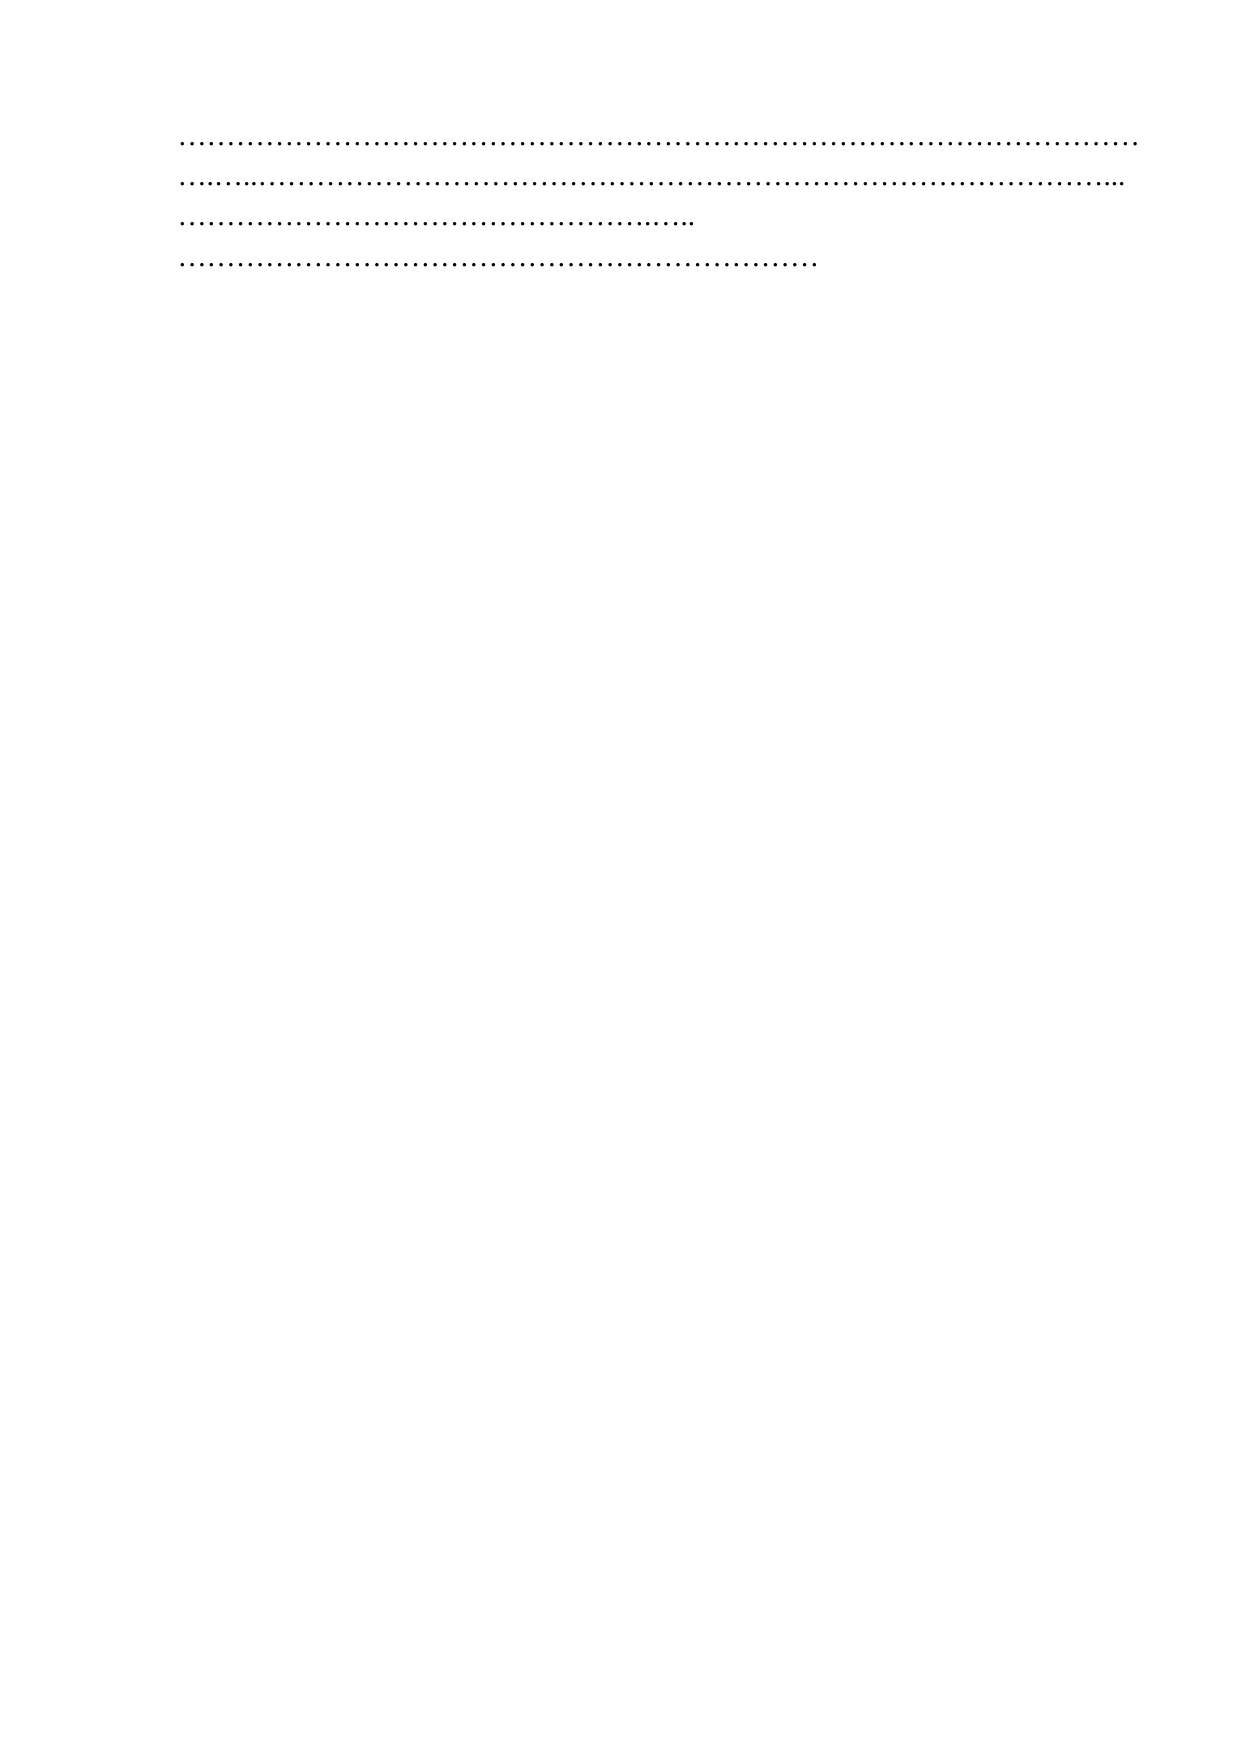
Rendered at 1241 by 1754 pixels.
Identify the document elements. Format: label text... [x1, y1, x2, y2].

text ………………………………………………………………………………………….…..……………………………………………………………………………...………………………………………….…..………………………………………………………… [177, 118, 1152, 272]
